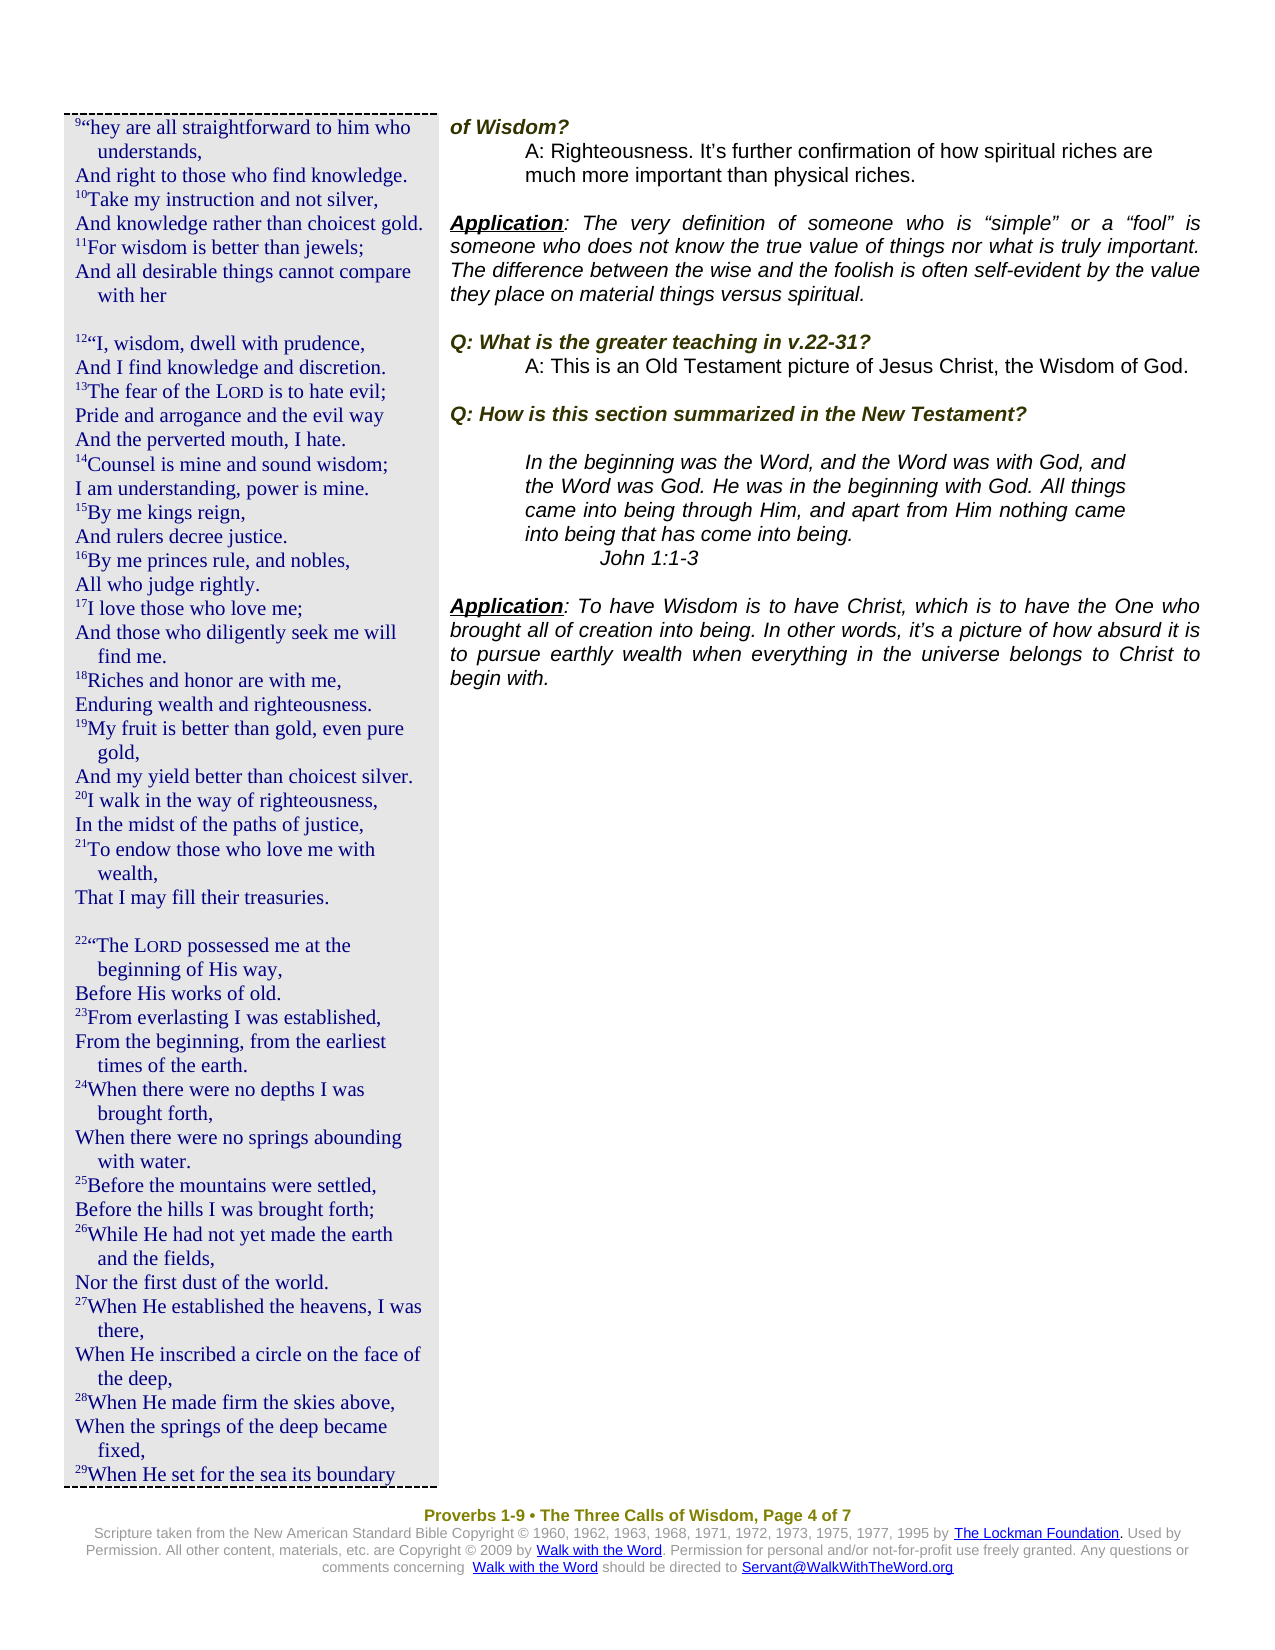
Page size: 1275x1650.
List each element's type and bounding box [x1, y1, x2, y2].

table_cell [64, 113, 439, 1486]
table_cell [439, 113, 1213, 1486]
